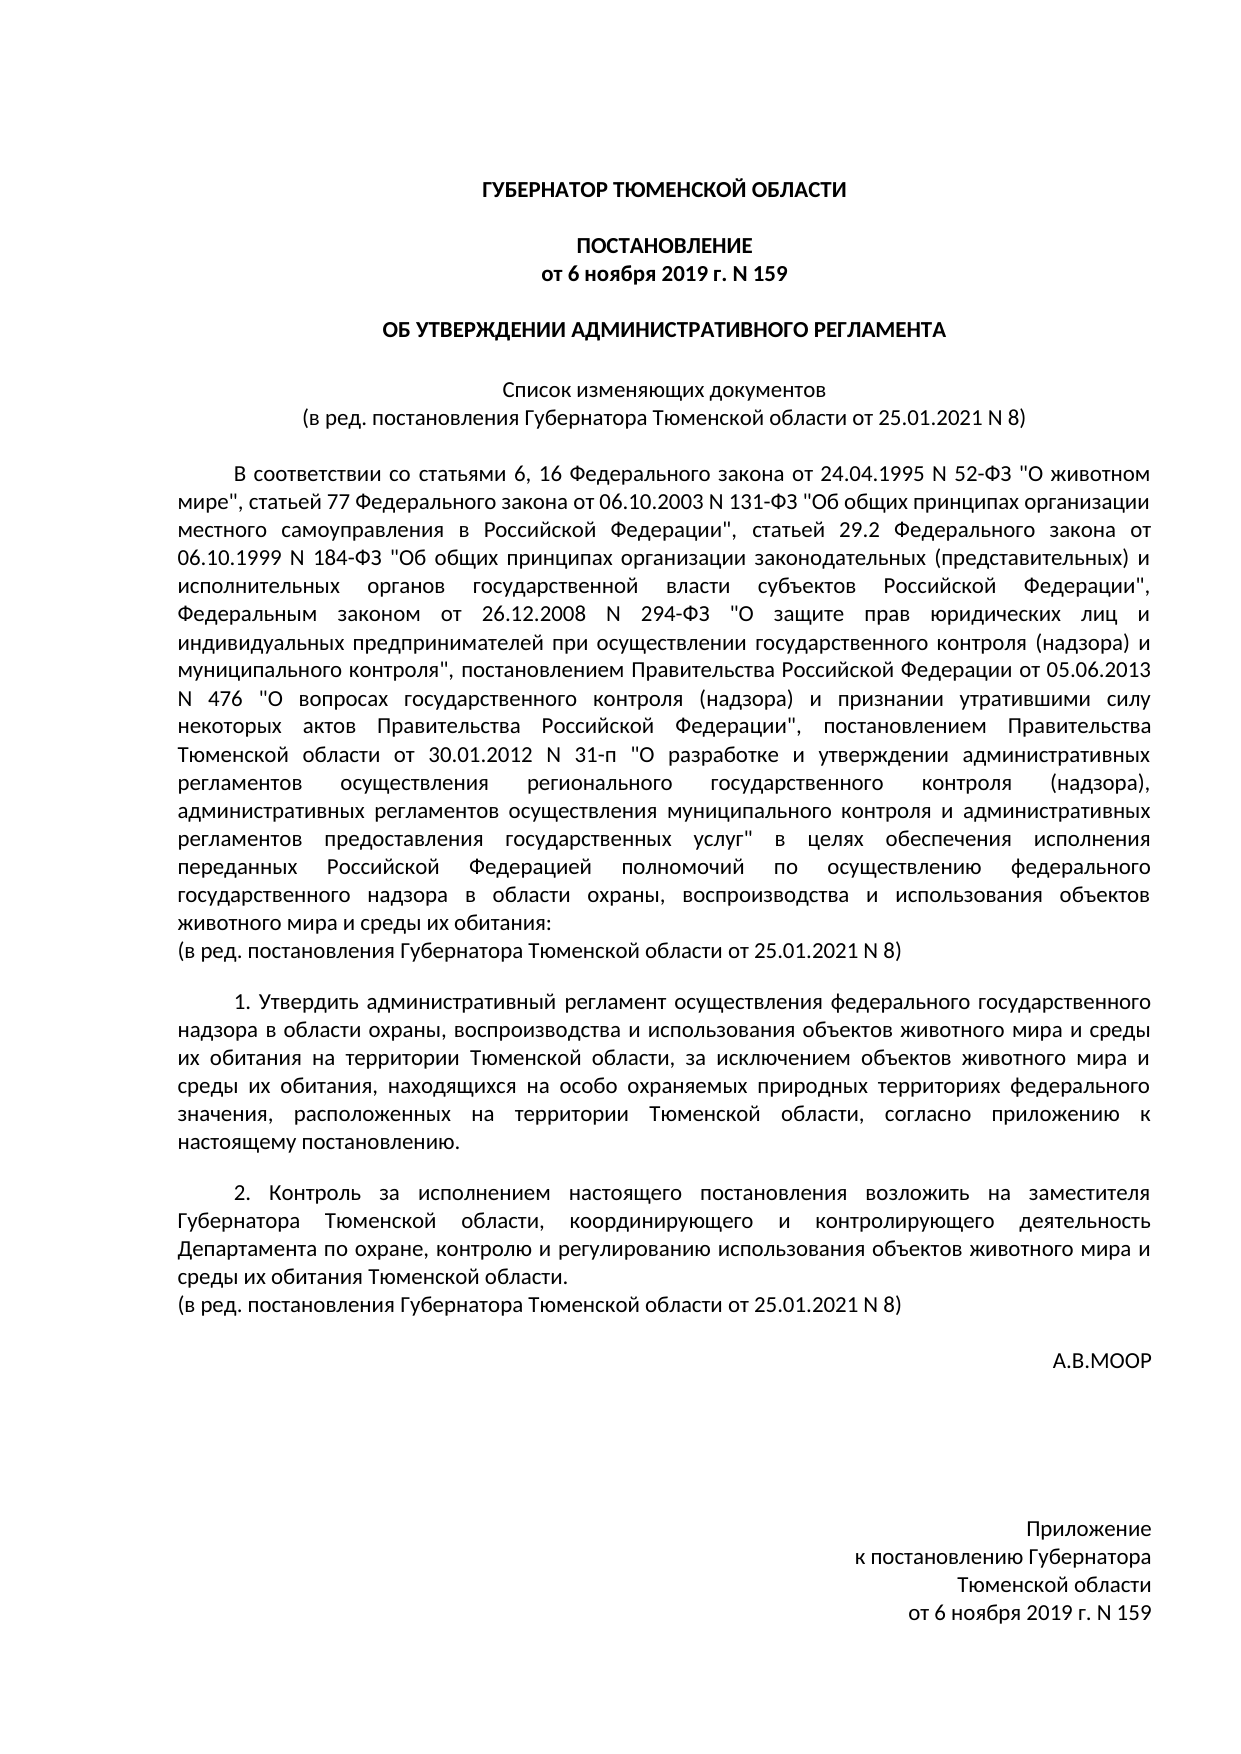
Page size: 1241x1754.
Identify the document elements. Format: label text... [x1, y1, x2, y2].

text (в ред. постановления Губернатора Тюменской области от 25.01.2021 N 8) [177, 403, 1152, 431]
title от 6 ноября 2019 г. N 159 [177, 259, 1152, 287]
text 2. Контроль за исполнением настоящего постановления возложить на заместителя Губернатора Тюменской области, координирующего и контролирующего деятельность Департамента по охране, контролю и регулированию использования объектов животного мира и среды их обитания Тюменской области. [177, 1178, 1152, 1290]
text В соответствии со статьями 6, 16 Федерального закона от 24.04.1995 N 52-ФЗ "О животном мире", статьей 77 Федерального закона от 06.10.2003 N 131-ФЗ "Об общих принципах организации местного самоуправления в Российской Федерации", статьей 29.2 Федерального закона от 06.10.1999 N 184-ФЗ "Об общих принципах организации законодательных (представительных) и исполнительных органов государственной власти субъектов Российской Федерации", Федеральным законом от 26.12.2008 N 294-ФЗ "О защите прав юридических лиц и индивидуальных предпринимателей при осуществлении государственного контроля (надзора) и муниципального контроля", постановлением Правительства Российской Федерации от 05.06.2013 N 476 "О вопросах государственного контроля (надзора) и признании утратившими силу некоторых актов Правительства Российской Федерации", постановлением Правительства Тюменской области от 30.01.2012 N 31-п "О разработке и утверждении административных регламентов осуществления регионального государственного контроля (надзора), административных регламентов осуществления муниципального контроля и административных регламентов предоставления государственных услуг" в целях обеспечения исполнения переданных Российской Федерацией полномочий по осуществлению федерального государственного надзора в области охраны, воспроизводства и использования объектов животного мира и среды их обитания: [177, 459, 1152, 936]
title ОБ УТВЕРЖДЕНИИ АДМИНИСТРАТИВНОГО РЕГЛАМЕНТА [177, 315, 1152, 343]
text 1. Утвердить административный регламент осуществления федерального государственного надзора в области охраны, воспроизводства и использования объектов животного мира и среды их обитания на территории Тюменской области, за исключением объектов животного мира и среды их обитания, находящихся на особо охраняемых природных территориях федерального значения, расположенных на территории Тюменской области, согласно приложению к настоящему постановлению. [177, 987, 1152, 1155]
text Список изменяющих документов [177, 375, 1152, 403]
text Приложение [177, 1514, 1152, 1542]
text (в ред. постановления Губернатора Тюменской области от 25.01.2021 N 8) [177, 1290, 1152, 1318]
title ПОСТАНОВЛЕНИЕ [177, 231, 1152, 259]
text Тюменской области [177, 1570, 1152, 1598]
text (в ред. постановления Губернатора Тюменской области от 25.01.2021 N 8) [177, 936, 1152, 964]
text А.В.МООР [177, 1346, 1152, 1374]
title ГУБЕРНАТОР ТЮМЕНСКОЙ ОБЛАСТИ [177, 175, 1152, 203]
text к постановлению Губернатора [177, 1542, 1152, 1570]
text от 6 ноября 2019 г. N 159 [177, 1598, 1152, 1626]
